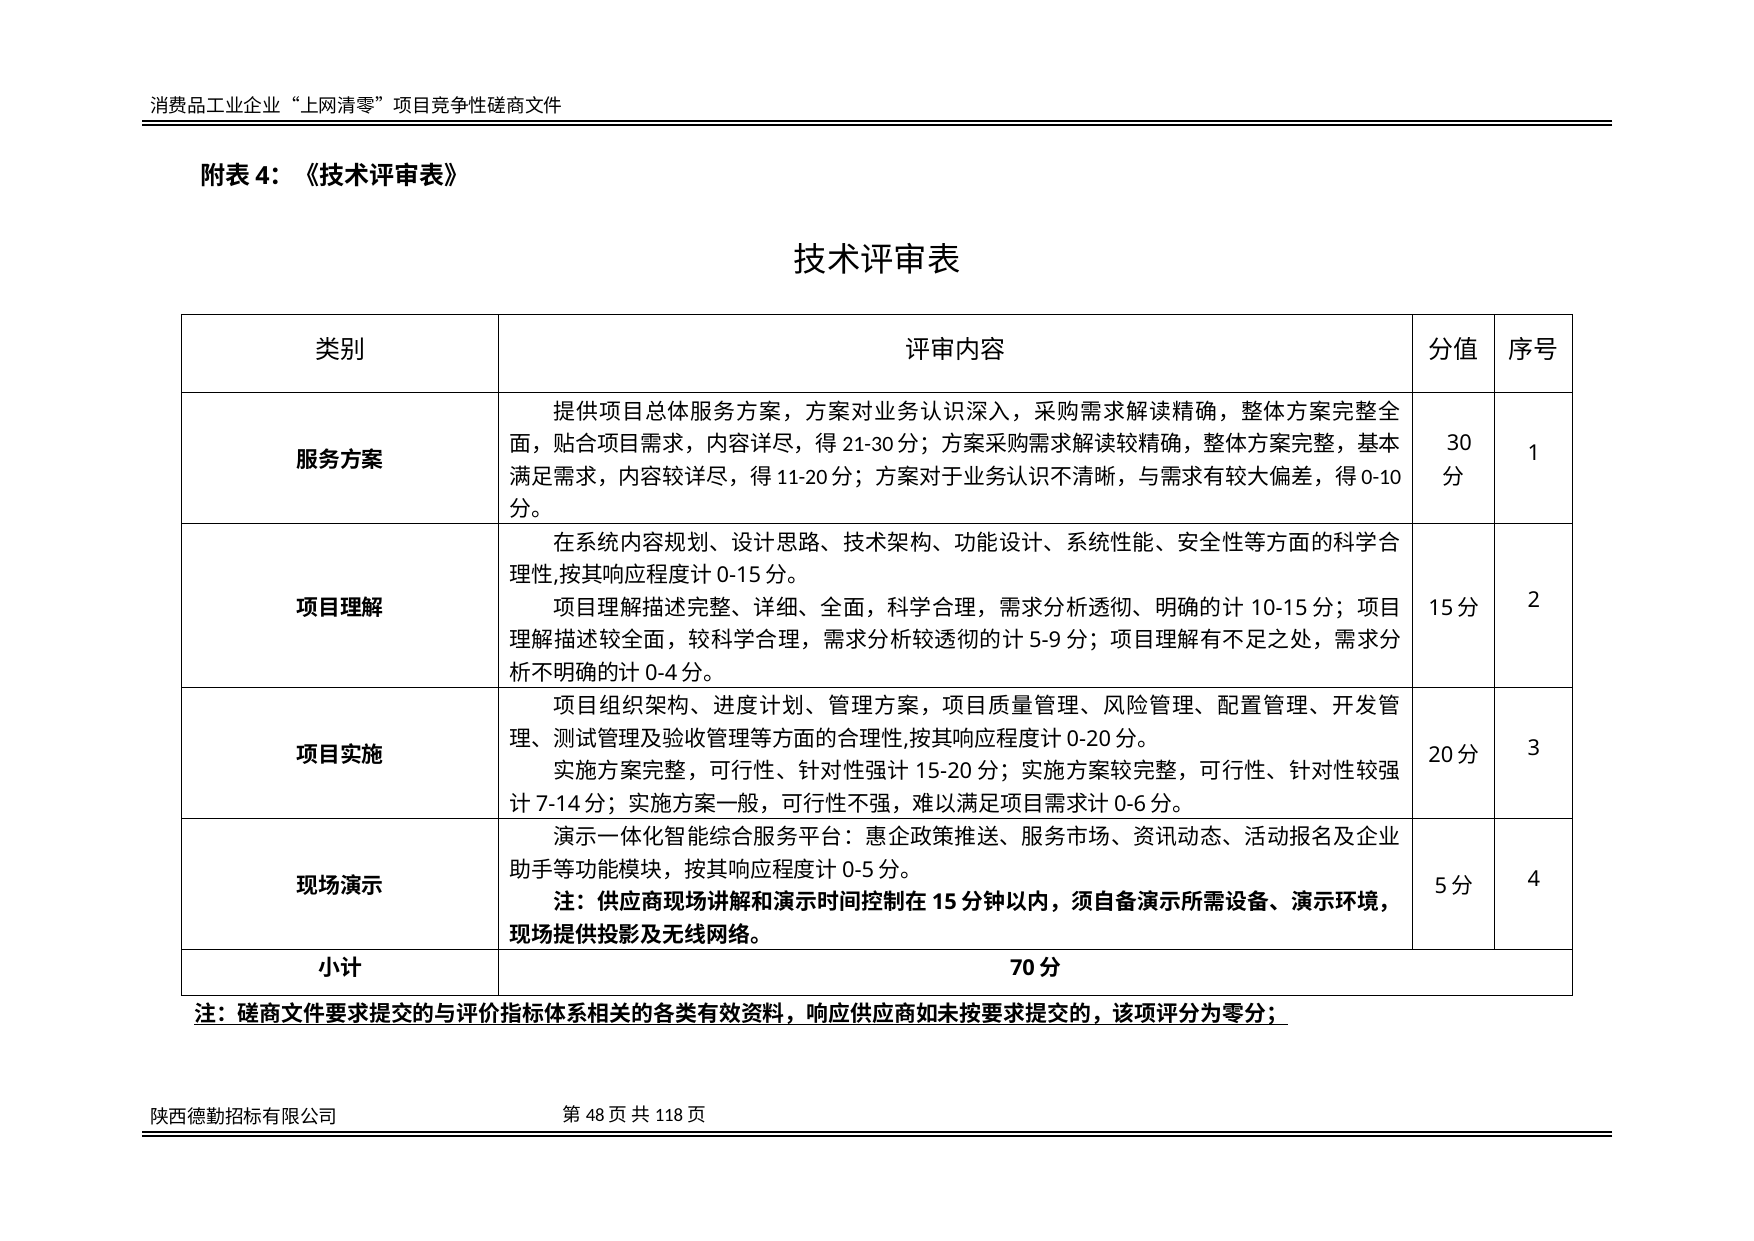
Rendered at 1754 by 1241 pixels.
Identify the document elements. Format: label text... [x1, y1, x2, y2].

table_cell 20分 [1413, 688, 1494, 818]
table_cell 项目组织架构、进度计划、管理方案，项目质量管理、风险管理、配置管理、开发管理、测试管理及验收管理等方面的合理性,按其响应程度计0-20分。 实施方案完整，可行性、针对性强计15-20分；实施方案较完整，可行性、针对性较强计7-14分；实施方案一般，可行性不强，难以满足项目需求计0-6分。 [499, 688, 1412, 818]
text 附表4：《技术评审表》 [150, 141, 1604, 206]
table_cell 项目理解 [182, 524, 498, 687]
table_cell 5分 [1413, 819, 1494, 949]
table_cell 1 [1495, 393, 1572, 523]
table_cell 现场演示 [182, 819, 498, 949]
table_header 评审内容 [499, 315, 1412, 392]
table_cell 15分 [1413, 524, 1494, 687]
table_header 分值 [1413, 315, 1494, 392]
table_cell 70分 [499, 950, 1572, 995]
table_cell 演示一体化智能综合服务平台：惠企政策推送、服务市场、资讯动态、活动报名及企业助手等功能模块，按其响应程度计0-5分。 注：供应商现场讲解和演示时间控制在15分钟以内，须自备演示所需设备、演示环境，现场提供投影及无线网络。 [499, 819, 1412, 949]
text 注：磋商文件要求提交的与评价指标体系相关的各类有效资料，响应供应商如未按要求提交的，该项评分为零分； [150, 996, 1604, 1028]
table_cell 3 [1495, 688, 1572, 818]
table_header 序号 [1495, 315, 1572, 392]
table_cell 提供项目总体服务方案，方案对业务认识深入，采购需求解读精确，整体方案完整全面，贴合项目需求，内容详尽，得21-30分；方案采购需求解读较精确，整体方案完整，基本满足需求，内容较详尽，得11-20分；方案对于业务认识不清晰，与需求有较大偏差，得0-10分。 [499, 393, 1412, 523]
table_cell 小计 [182, 950, 498, 995]
table_cell 4 [1495, 819, 1572, 949]
table_cell 服务方案 [182, 393, 498, 523]
table_header 类别 [182, 315, 498, 392]
table_cell 2 [1495, 524, 1572, 687]
text 技术评审表 [150, 224, 1604, 289]
table_cell 30分 [1413, 393, 1494, 523]
table_cell 在系统内容规划、设计思路、技术架构、功能设计、系统性能、安全性等方面的科学合理性,按其响应程度计0-15分。 项目理解描述完整、详细、全面，科学合理，需求分析透彻、明确的计10-15分；项目理解描述较全面，较科学合理，需求分析较透彻的计5-9分；项目理解有不足之处，需求分析不明确的计0-4分。 [499, 524, 1412, 687]
table_cell 项目实施 [182, 688, 498, 818]
